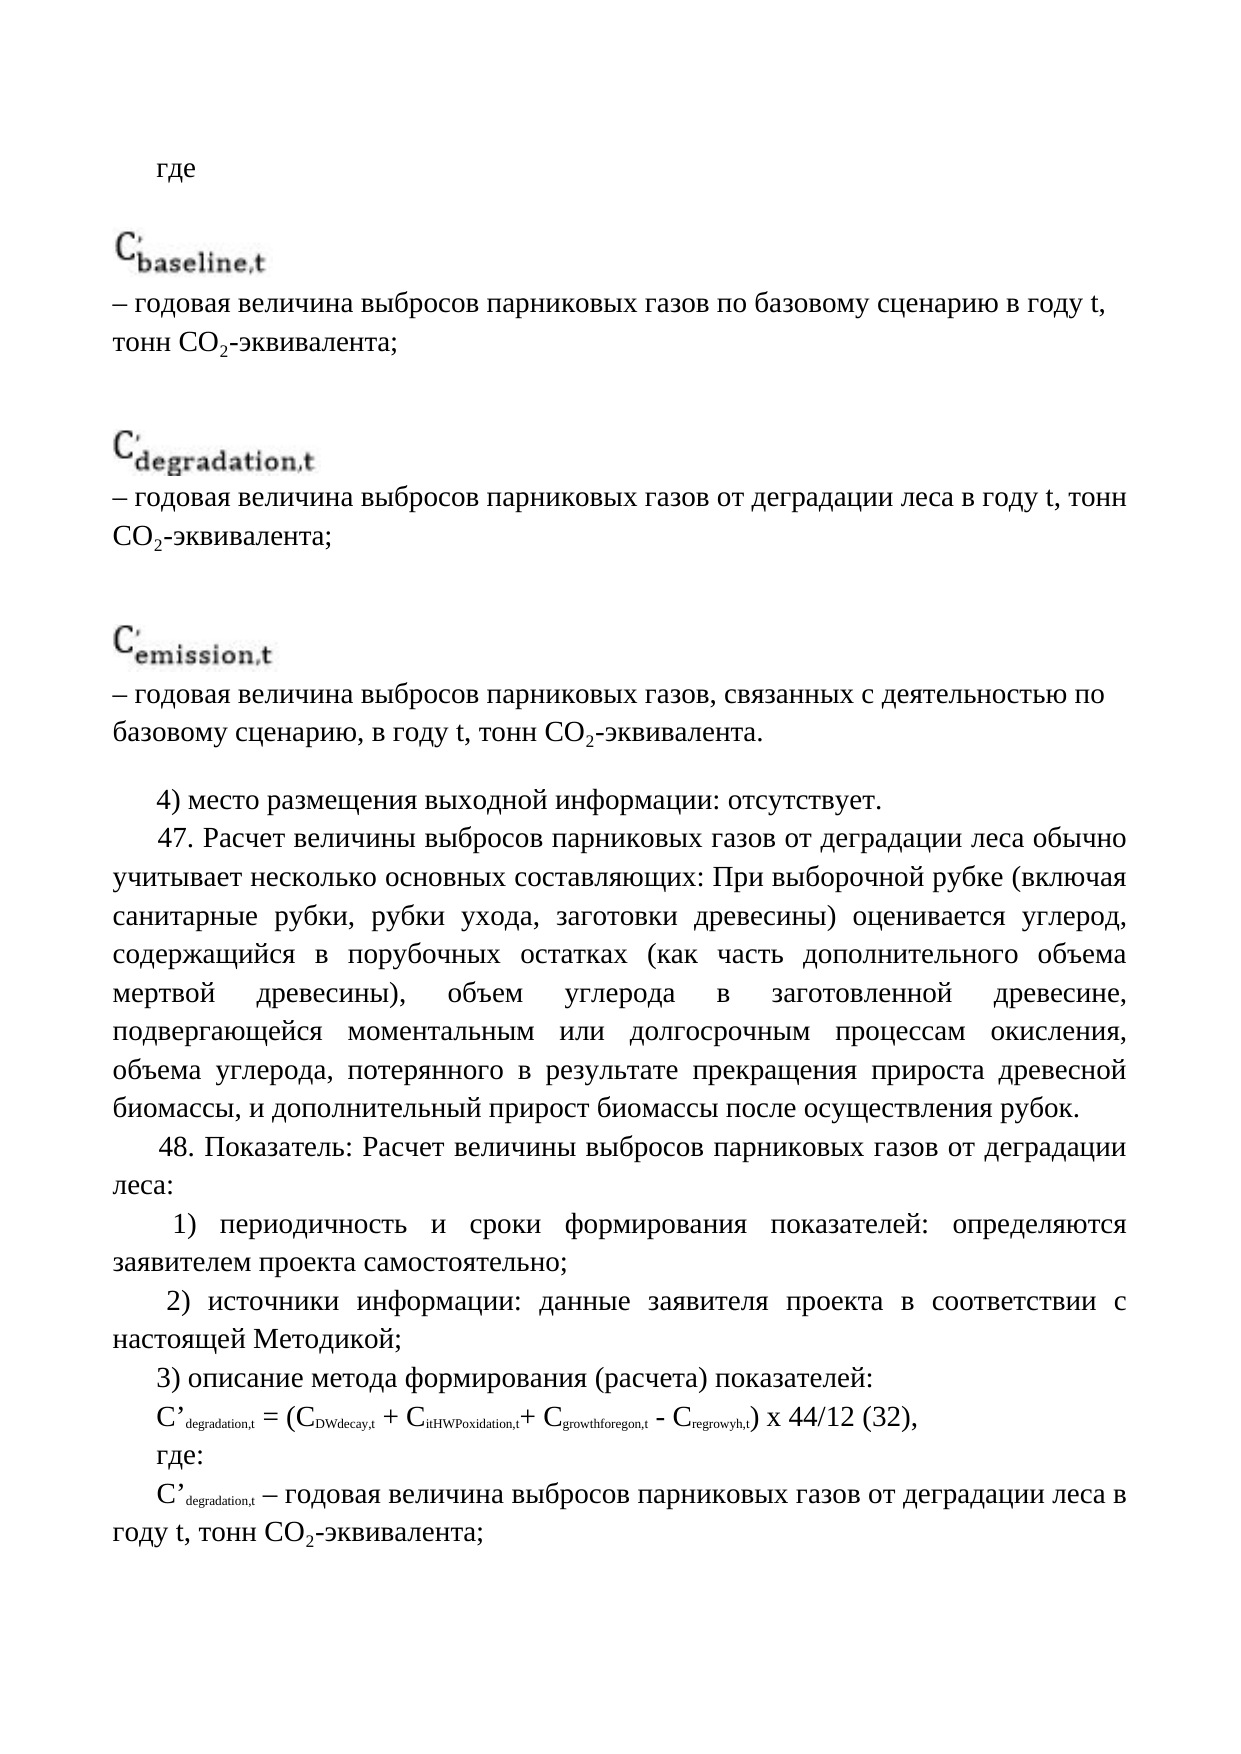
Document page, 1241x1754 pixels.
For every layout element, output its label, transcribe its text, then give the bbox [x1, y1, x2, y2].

text 3) описание метода формирования (расчета) показателей: [112, 1360, 1128, 1394]
text – годовая величина выбросов парниковых газов по базовому сценарию в году t, тонн СО₂-эквивалента; [112, 285, 1128, 387]
text 4) место размещения выходной информации: отсутствует. [112, 782, 1128, 816]
text – годовая величина выбросов парниковых газов от деградации леса в году t, тонн СО₂-эквивалента; [112, 479, 1128, 582]
picture [112, 429, 321, 476]
text где [112, 150, 1128, 183]
text 47. Расчет величины выбросов парниковых газов от деградации леса обычно учитывает несколько основных составляющих: При выборочной рубке (включая санитарные рубки, рубки ухода, заготовки древесины) оценивается углерод, содержащийся в порубочных остатках (как часть дополнительного объема мертвой древесины), объем углерода в заготовленной древесине, подвергающейся моментальным или долгосрочным процессам окисления, объема углерода, потерянного в результате прекращения прироста древесной биомассы, и дополнительный прирост биомассы после осуществления рубок. [112, 821, 1128, 1124]
text C’degradation,t = (CDWdecay,t + CitHWPoxidation,t+ Cgrowthforegon,t - Cregrowyh,t) x 44/12 (32), [112, 1399, 1128, 1432]
text – годовая величина выбросов парниковых газов, связанных с деятельностью по базовому сценарию, в году t, тонн СО₂-эквивалента. [112, 676, 1128, 778]
text 2) источники информации: данные заявителя проекта в соответствии с настоящей Методикой; [112, 1283, 1128, 1355]
text 1) периодичность и сроки формирования показателей: определяются заявителем проекта самостоятельно; [112, 1206, 1128, 1278]
picture [112, 624, 282, 672]
text где: [112, 1437, 1128, 1471]
picture [112, 227, 273, 282]
text 48. Показатель: Расчет величины выбросов парниковых газов от деградации леса: [112, 1129, 1128, 1201]
text C’degradation,t – годовая величина выбросов парниковых газов от деградации леса в году t, тонн СО₂-эквивалента; [112, 1476, 1128, 1548]
